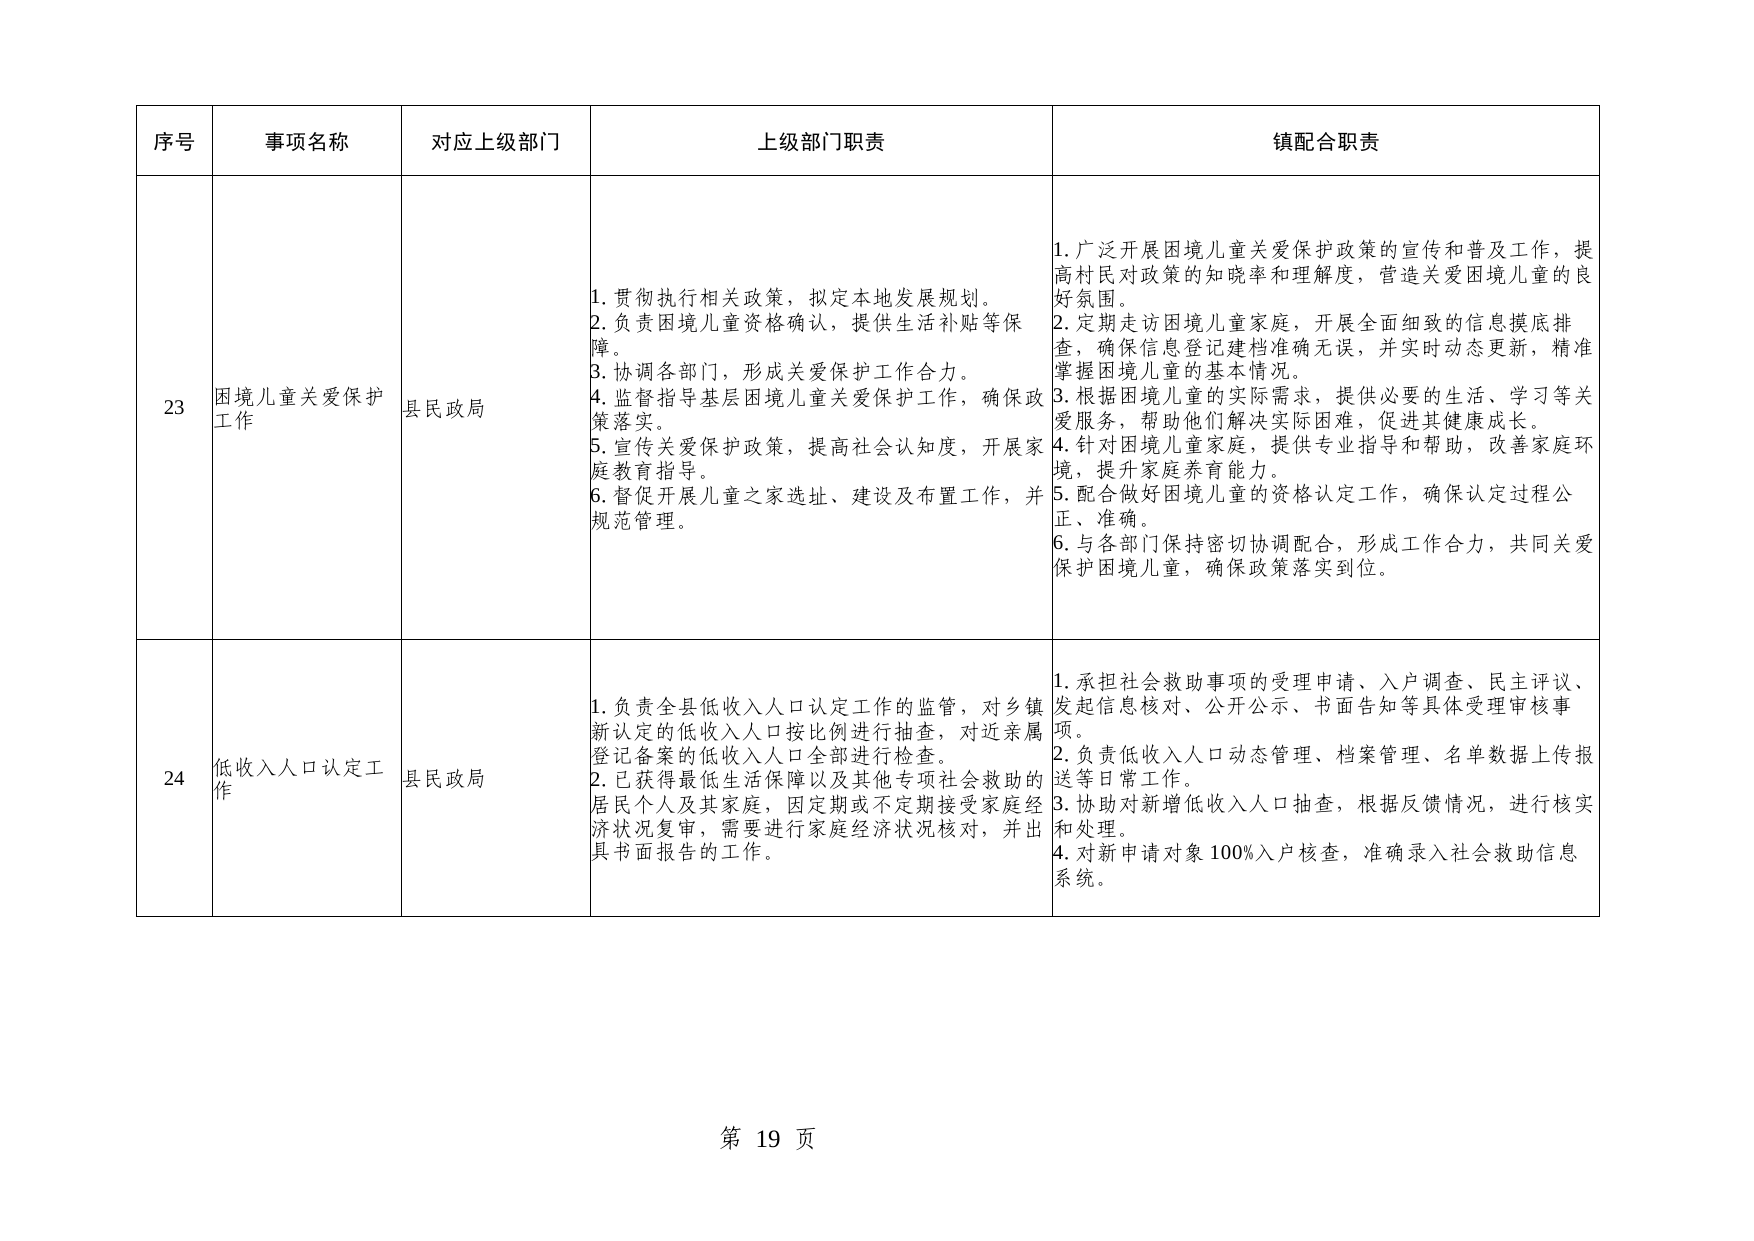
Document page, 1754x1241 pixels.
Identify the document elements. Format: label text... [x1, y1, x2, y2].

table_cell 县民政局 [402, 640, 590, 916]
table_header 事项名称 [213, 106, 401, 175]
table_cell 低收入人口认定工作 [213, 640, 401, 916]
table_cell 县民政局 [402, 176, 590, 639]
table_cell 1.承担社会救助事项的受理申请、入户调查、民主评议、发起信息核对、公开公示、书面告知等具体受理审核事项。 2.负责低收入人口动态管理、档案管理、名单数据上传报送等日常工作。 3.协助对新增低收入人口抽查，根据反馈情况，进行核实和处理。 4.对新申请对象100%入户核查，准确录入社会救助信息系统。 [1053, 640, 1599, 916]
table_cell 困境儿童关爱保护工作 [213, 176, 401, 639]
table_cell 24 [137, 640, 212, 916]
table_header 序号 [137, 106, 212, 175]
table_cell 23 [137, 176, 212, 639]
table_cell 1.广泛开展困境儿童关爱保护政策的宣传和普及工作，提高村民对政策的知晓率和理解度，营造关爱困境儿童的良好氛围。 2.定期走访困境儿童家庭，开展全面细致的信息摸底排查，确保信息登记建档准确无误，并实时动态更新，精准掌握困境儿童的基本情况。 3.根据困境儿童的实际需求，提供必要的生活、学习等关爱服务，帮助他们解决实际困难，促进其健康成长。 4.针对困境儿童家庭，提供专业指导和帮助，改善家庭环境，提升家庭养育能力。 5.配合做好困境儿童的资格认定工作，确保认定过程公正、准确。 6.与各部门保持密切协调配合，形成工作合力，共同关爱保护困境儿童，确保政策落实到位。 [1053, 176, 1599, 639]
table_header 对应上级部门 [402, 106, 590, 175]
table_header 镇配合职责 [1053, 106, 1599, 175]
table_cell 1.贯彻执行相关政策，拟定本地发展规划。 2.负责困境儿童资格确认，提供生活补贴等保障。 3.协调各部门，形成关爱保护工作合力。 4.监督指导基层困境儿童关爱保护工作，确保政策落实。 5.宣传关爱保护政策，提高社会认知度，开展家庭教育指导。 6.督促开展儿童之家选址、建设及布置工作，并规范管理。 [591, 176, 1052, 639]
table_cell 1.负责全县低收入人口认定工作的监管，对乡镇新认定的低收入人口按比例进行抽查，对近亲属登记备案的低收入人口全部进行检查。 2.已获得最低生活保障以及其他专项社会救助的居民个人及其家庭，因定期或不定期接受家庭经济状况复审，需要进行家庭经济状况核对，并出具书面报告的工作。 [591, 640, 1052, 916]
table_header 上级部门职责 [591, 106, 1052, 175]
